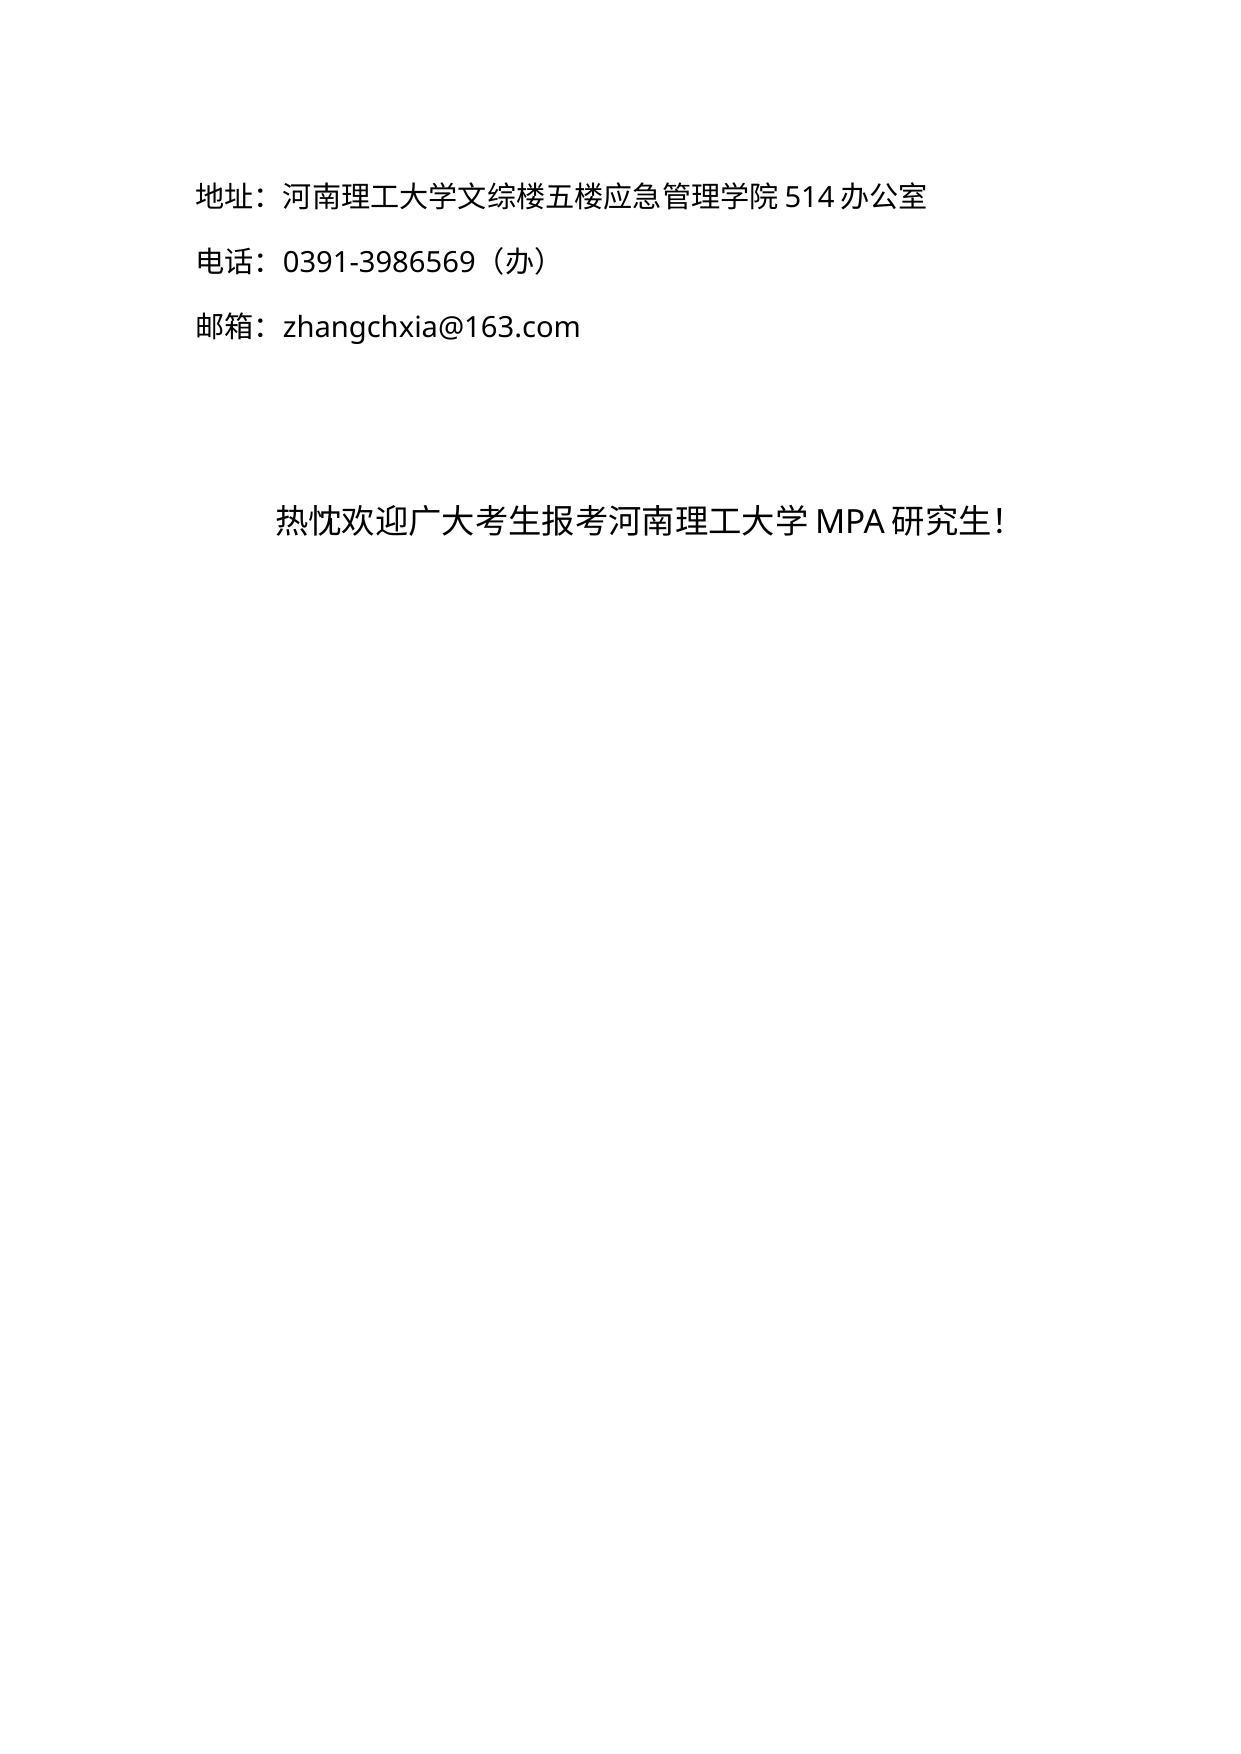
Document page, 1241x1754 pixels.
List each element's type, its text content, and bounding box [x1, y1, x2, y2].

text 热忱欢迎广大考生报考河南理工大学MPA研究生！ [187, 487, 1053, 552]
text 地址：河南理工大学文综楼五楼应急管理学院514办公室 电话：0391-3986569（办） 邮箱：zhangchxia@163.com [187, 162, 1053, 357]
